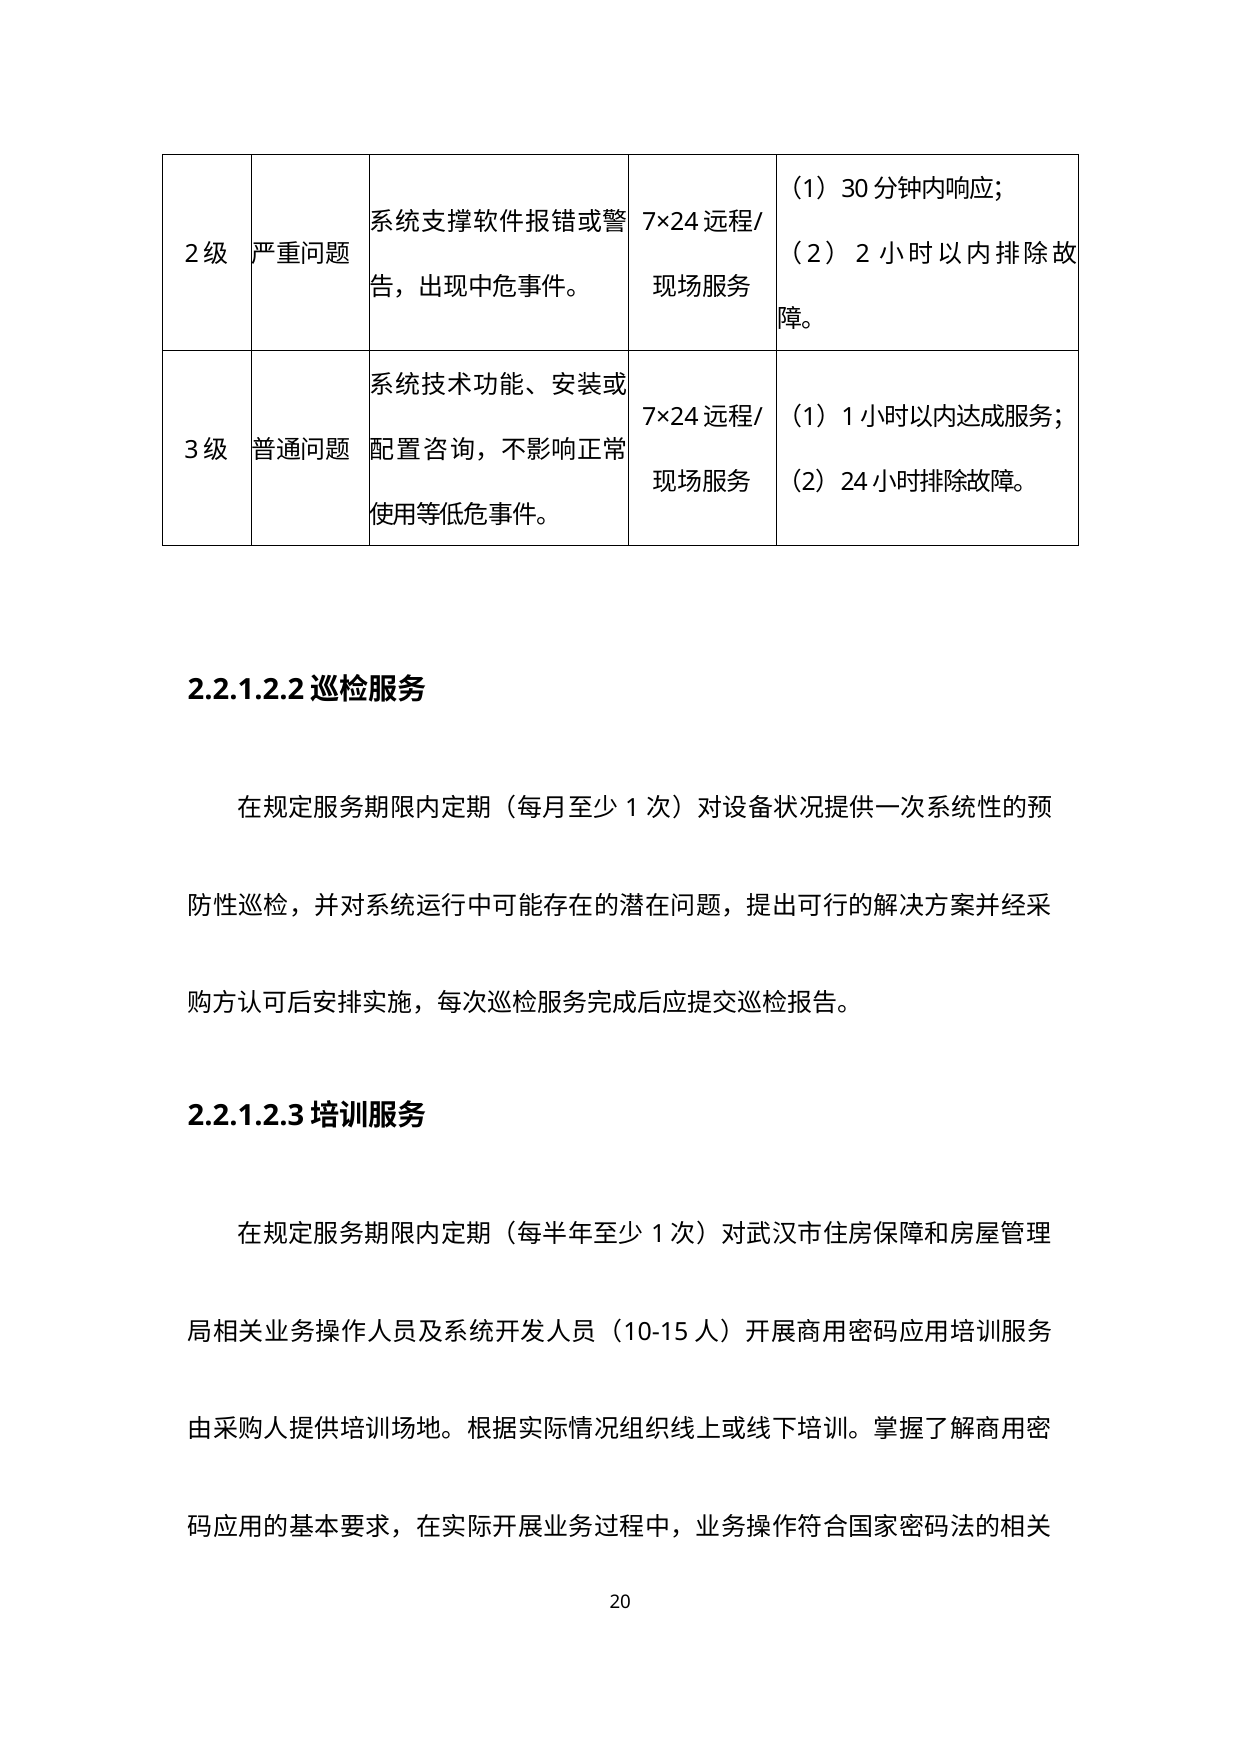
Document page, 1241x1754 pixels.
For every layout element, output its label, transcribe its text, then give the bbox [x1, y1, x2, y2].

table_cell （1）30分钟内响应； （2）2小时以内排除故障。 [777, 155, 1078, 349]
table_cell 系统支撑软件报错或警告，出现中危事件。 [370, 155, 628, 349]
text 在规定服务期限内定期（每月至少 1 次）对设备状况提供一次系统性的预防性巡检，并对系统运行中可能存在的潜在问题，提出可行的解决方案并经采购方认可后安排实施，每次巡检服务完成后应提交巡检报告。 [187, 773, 1053, 1033]
table_cell 严重问题 [252, 155, 369, 349]
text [187, 1199, 1053, 1557]
table_cell 7×24远程/ 现场服务 [629, 155, 776, 349]
table_cell 3级 [163, 351, 251, 545]
table_cell 系统技术功能、安装或配置咨询，不影响正常使用等低危事件。 [370, 351, 628, 545]
table_cell （1）1小时以内达成服务； （2）24小时排除故障。 [777, 351, 1078, 545]
text 2.2.1.2.2巡检服务 [187, 654, 1053, 719]
table_cell 7×24远程/ 现场服务 [629, 351, 776, 545]
table_cell 2级 [163, 155, 251, 349]
text 2.2.1.2.3培训服务 [187, 1081, 1053, 1146]
table_cell 普通问题 [252, 351, 369, 545]
